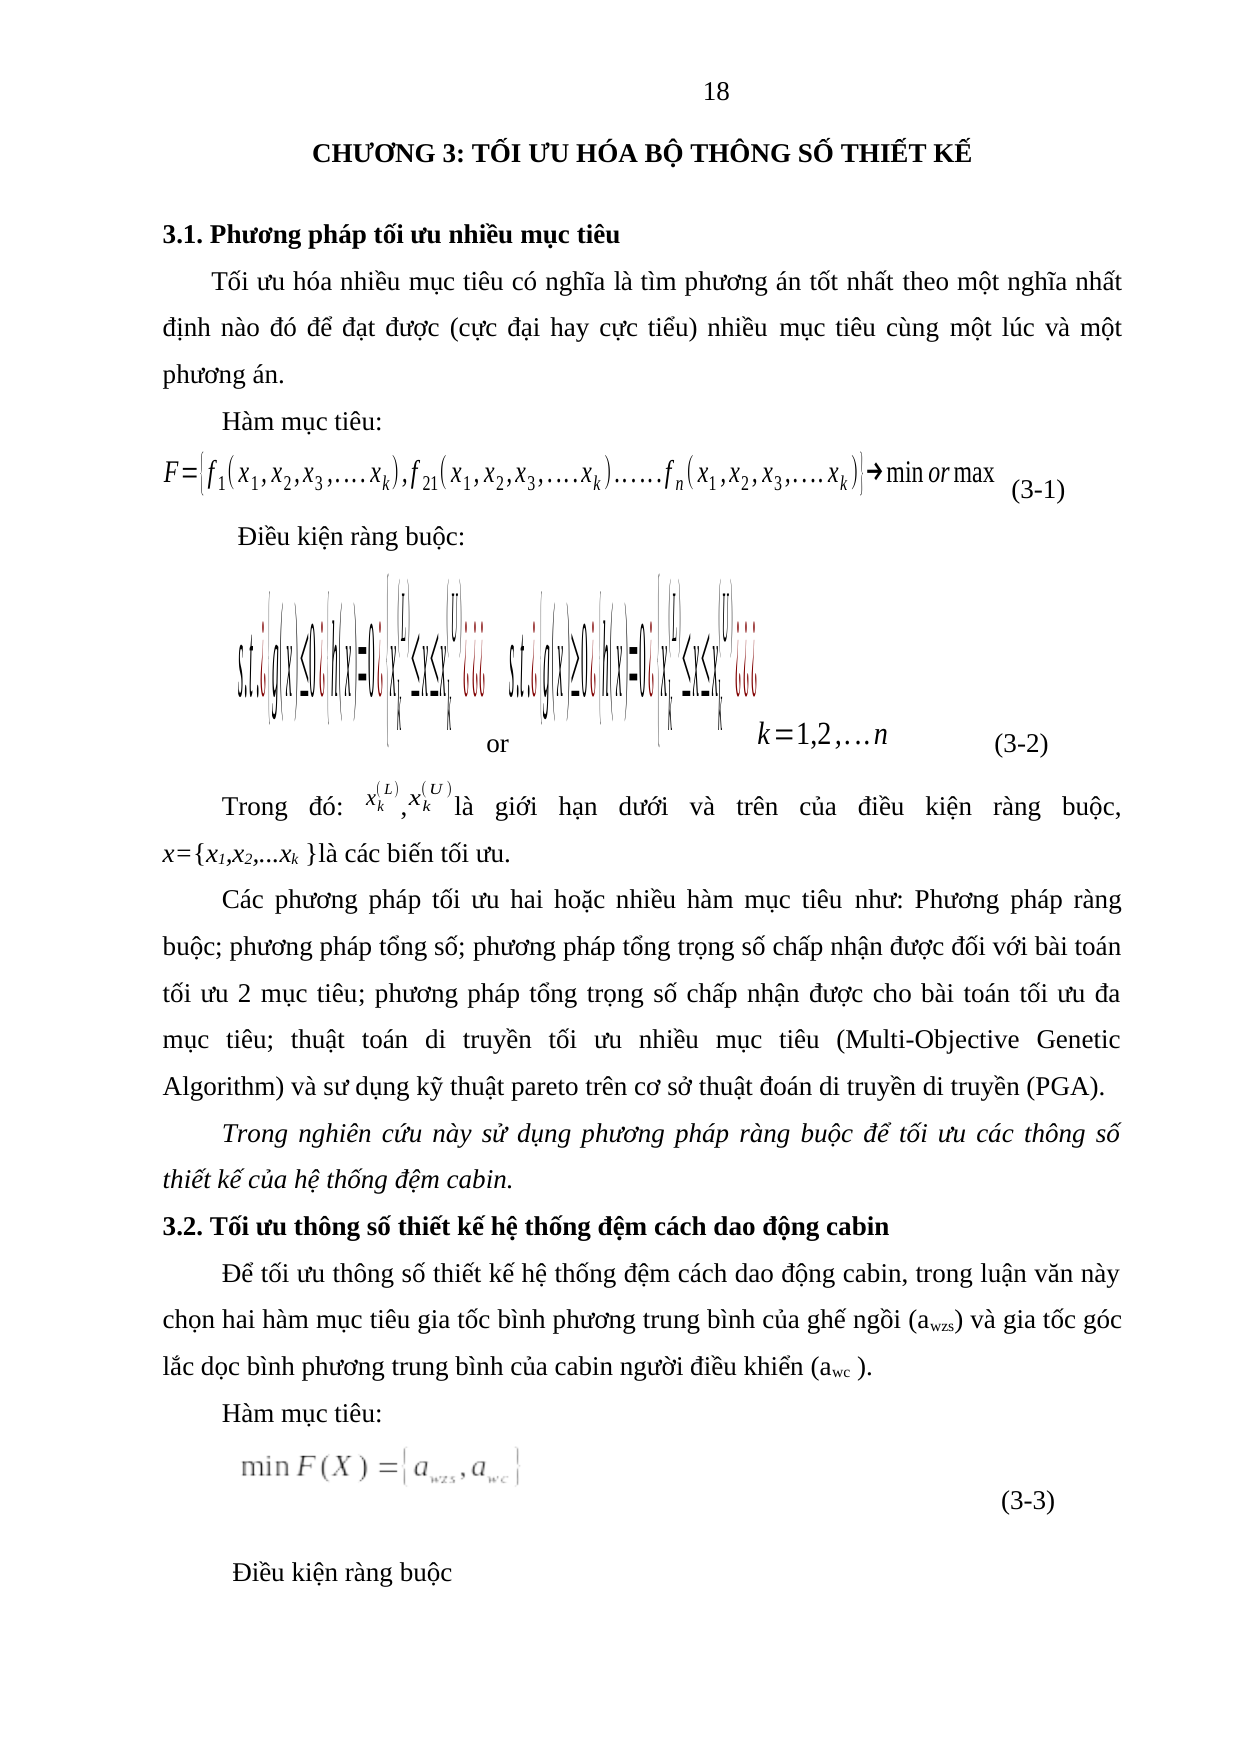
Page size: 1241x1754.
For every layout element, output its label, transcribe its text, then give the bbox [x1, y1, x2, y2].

text 3.2. Tối ưu thông số thiết kế hệ thống đệm cách dao động cabin [162, 1210, 1122, 1241]
text Điều kiện ràng buộc: [162, 520, 1122, 551]
text CHƯƠNG 3: TỐI ƯU HÓA BỘ THÔNG SỐ THIẾT KẾ [162, 137, 1122, 168]
text Hàm mục tiêu: [162, 1397, 1122, 1428]
text (3-3) [162, 1443, 1122, 1515]
text or (3-2) [162, 566, 1122, 758]
text Trong đó: ,là giới hạn dưới và trên của điều kiện ràng buộc, x={x1,x2,...xk }là các biến tối ưu. [162, 779, 1122, 868]
text 3.1. Phương pháp tối ưu nhiều mục tiêu [162, 218, 1122, 249]
text Các phương pháp tối ưu hai hoặc nhiều hàm mục tiêu như: Phương pháp ràng buộc; phương pháp tổng số; phương pháp tổng trọng số chấp nhận được đối với bài toán tối ưu 2 mục tiêu; phương pháp tổng trọng số chấp nhận được cho bài toán tối ưu đa mục tiêu; thuật toán di truyền tối ưu nhiều mục tiêu (Multi-Objective Genetic Algorithm) và sư dụng kỹ thuật pareto trên cơ sở thuật đoán di truyền di truyền (PGA). [162, 883, 1122, 1101]
text Tối ưu hóa nhiều mục tiêu có nghĩa là tìm phương án tốt nhất theo một nghĩa nhất định nào đó để đạt được (cực đại hay cực tiểu) nhiều mục tiêu cùng một lúc và một phương án. [162, 265, 1122, 389]
text Trong nghiên cứu này sử dụng phương pháp ràng buộc để tối ưu các thông số thiết kế của hệ thống đệm cabin. [162, 1117, 1122, 1194]
text Để tối ưu thông số thiết kế hệ thống đệm cách dao động cabin, trong luận văn này chọn hai hàm mục tiêu gia tốc bình phương trung bình của ghế ngồi (awzs) và gia tốc góc lắc dọc bình phương trung bình của cabin người điều khiển (awc ). [162, 1257, 1122, 1381]
text Điều kiện ràng buộc [162, 1539, 1122, 1587]
text Hàm mục tiêu: [162, 405, 1122, 436]
text (3-1) [162, 451, 1122, 504]
